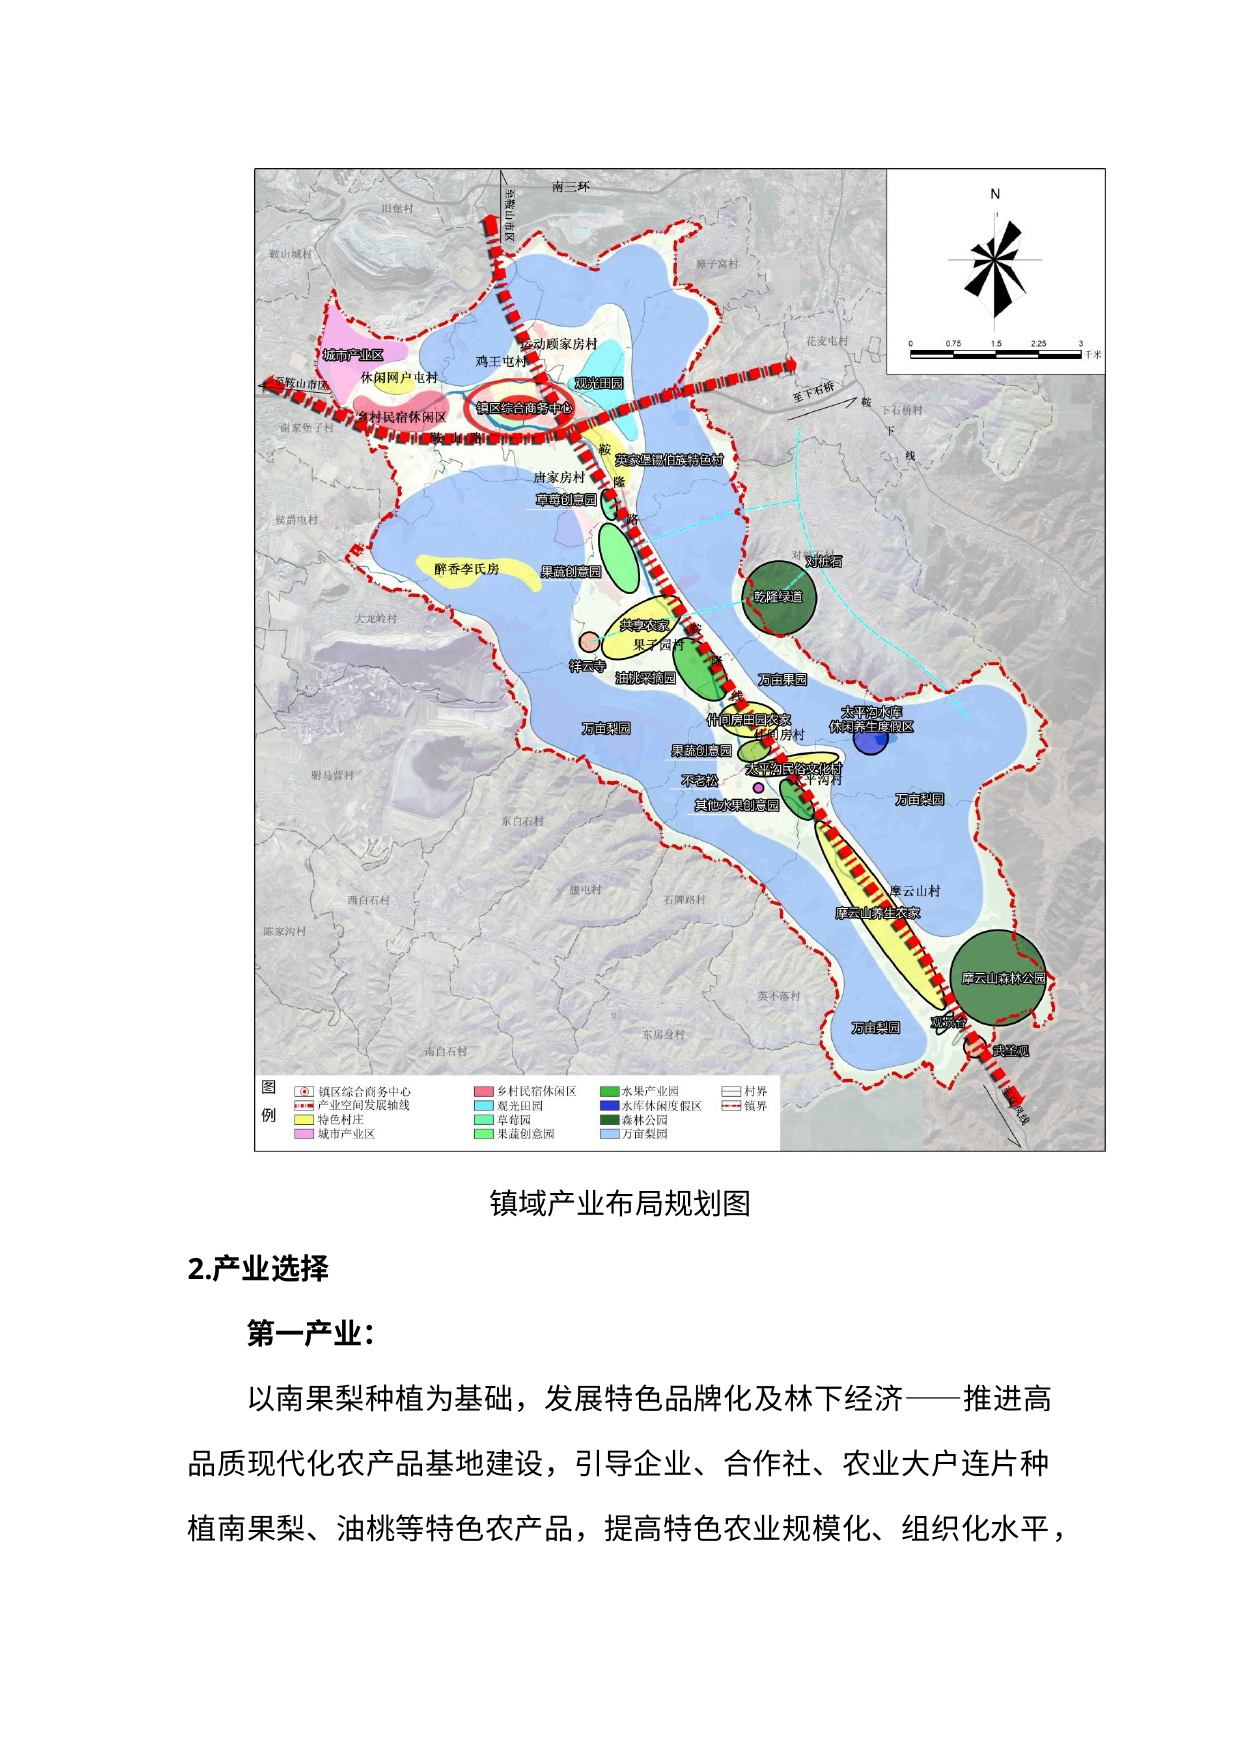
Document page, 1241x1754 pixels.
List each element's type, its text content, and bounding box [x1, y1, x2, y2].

text 2.产业选择 [187, 1234, 1053, 1299]
text 镇域产业布局规划图 [187, 1169, 1053, 1234]
text 第一产业： [187, 1299, 1053, 1364]
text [187, 1364, 1053, 1559]
picture [245, 162, 1111, 1162]
